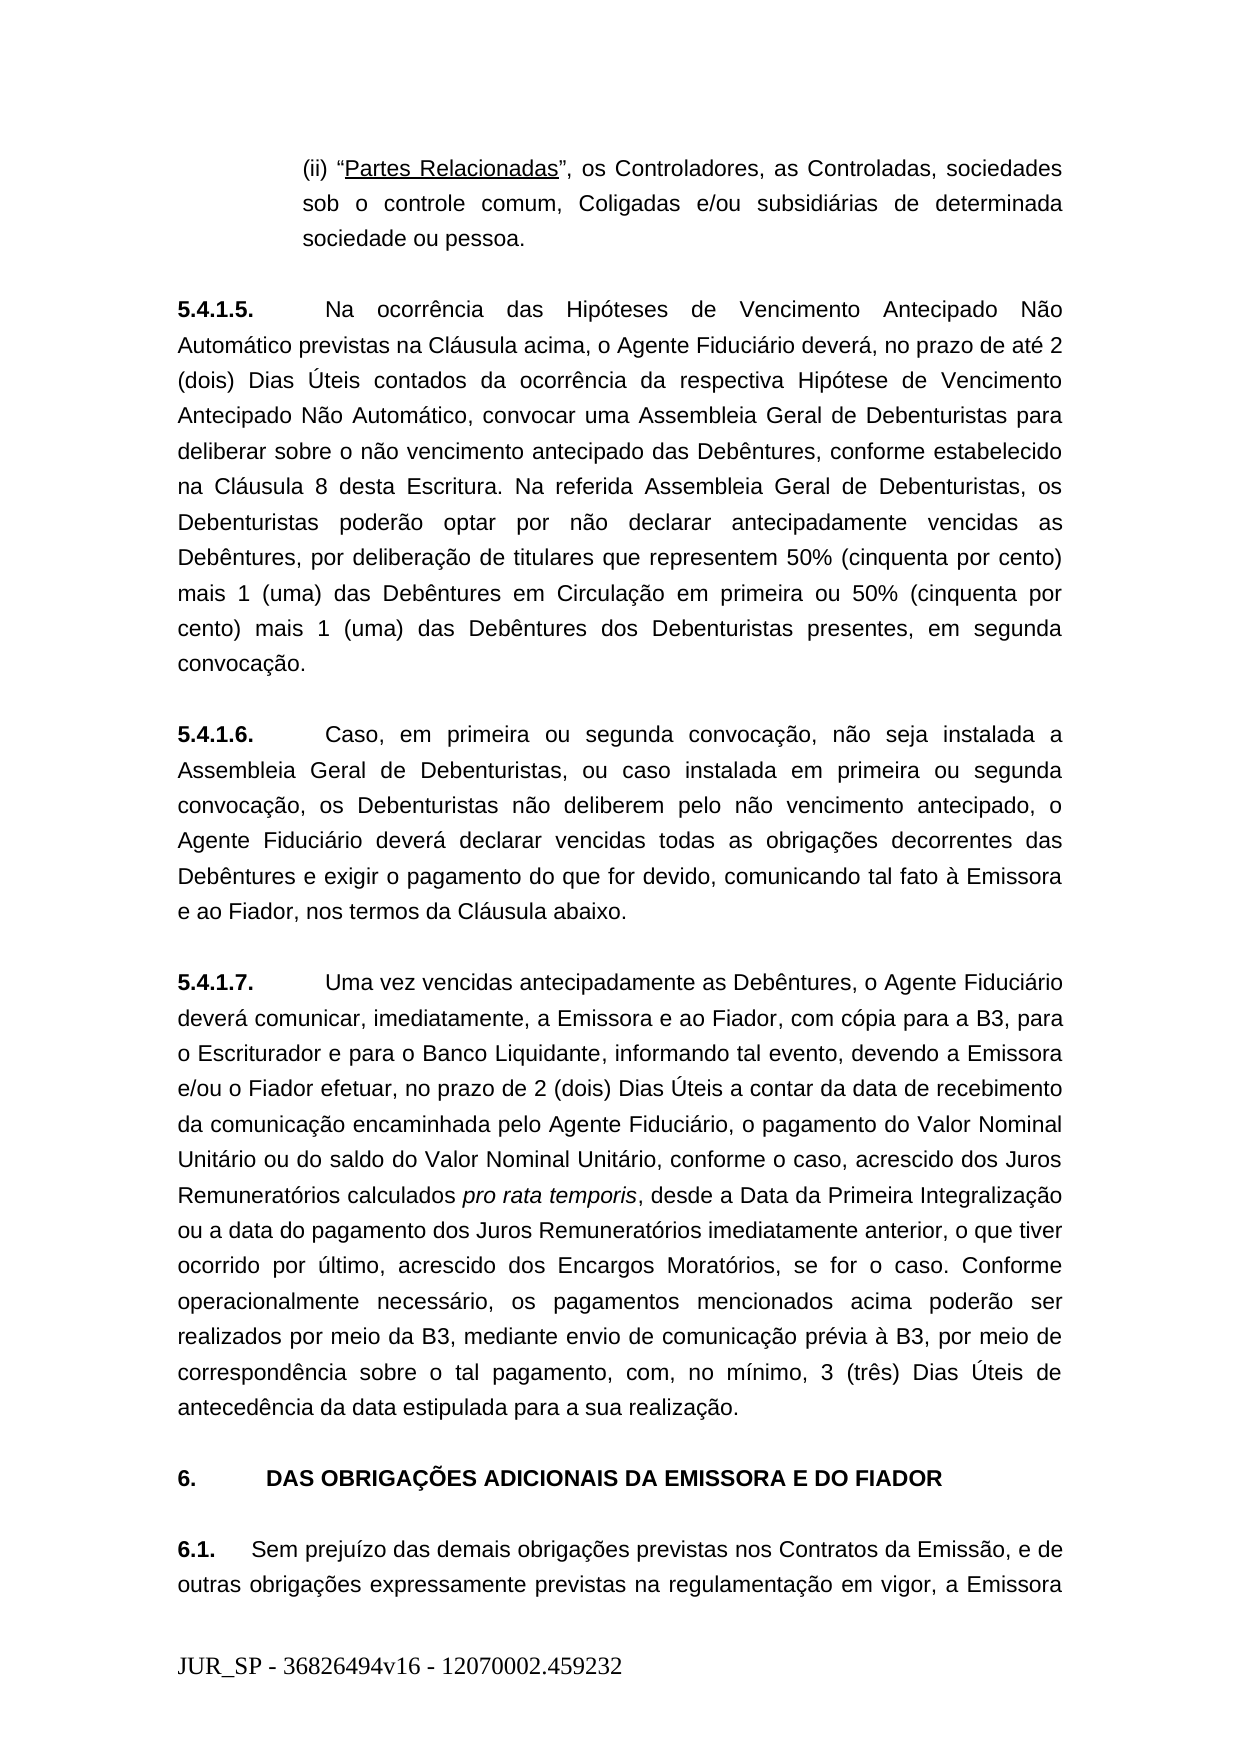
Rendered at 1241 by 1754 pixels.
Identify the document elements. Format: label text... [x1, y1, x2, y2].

list Caso, em primeira ou segunda convocação, não seja instalada a Assembleia Geral de Debenturistas, ou caso instalada em primeira ou segunda convocação, os Debenturistas não deliberem pelo não vencimento antecipado, o Agente Fiduciário deverá declarar vencidas todas as obrigações decorrentes das Debêntures e exigir o pagamento do que for devido, comunicando tal fato à Emissora e ao Fiador, nos termos da Cláusula 5.4.1.7 abaixo. [177, 714, 1063, 927]
list Uma vez vencidas antecipadamente as Debêntures, o Agente Fiduciário deverá comunicar, imediatamente, a Emissora e ao Fiador, com cópia para a B3, para o Escriturador e para o Banco Liquidante, informando tal evento, devendo a Emissora e/ou o Fiador efetuar, no prazo de 2 (dois) Dias Úteis a contar da data de recebimento da comunicação encaminhada pelo Agente Fiduciário, o pagamento do Valor Nominal Unitário ou do saldo do Valor Nominal Unitário, conforme o caso, acrescido dos Juros Remuneratórios calculados pro rata temporis, desde a Data da Primeira Integralização ou a data do pagamento dos Juros Remuneratórios imediatamente anterior, o que tiver ocorrido por último, acrescido dos Encargos Moratórios, se for o caso. Conforme operacionalmente necessário, os pagamentos mencionados acima poderão ser realizados por meio da B3, mediante envio de comunicação prévia à B3, por meio de correspondência sobre o tal pagamento, com, no mínimo, 3 (três) Dias Úteis de antecedência da data estipulada para a sua realização. [177, 962, 1063, 1423]
list Na ocorrência das Hipóteses de Vencimento Antecipado Não Automático previstas na Cláusula 5.4.1.4 acima, o Agente Fiduciário deverá, no prazo de até 2 (dois) Dias Úteis contados da ocorrência da respectiva Hipótese de Vencimento Antecipado Não Automático, convocar uma Assembleia Geral de Debenturistas para deliberar sobre o não vencimento antecipado das Debêntures, conforme estabelecido na Cláusula 8 desta Escritura. Na referida Assembleia Geral de Debenturistas, os Debenturistas poderão optar por não declarar antecipadamente vencidas as Debêntures, por deliberação de titulares que representem 50% (cinquenta por cento) mais 1 (uma) das Debêntures em Circulação em primeira ou 50% (cinquenta por cento) mais 1 (uma) das Debêntures dos Debenturistas presentes, em segunda convocação. [177, 289, 1063, 679]
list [177, 1529, 1063, 1600]
text (ii) “Partes Relacionadas”, os Controladores, as Controladas, sociedades sob o controle comum, Coligadas e/ou subsidiárias de determinada sociedade ou pessoa. [302, 148, 1063, 254]
list DAS OBRIGAÇÕES ADICIONAIS DA EMISSORA E DO FIADOR [177, 1458, 1063, 1493]
